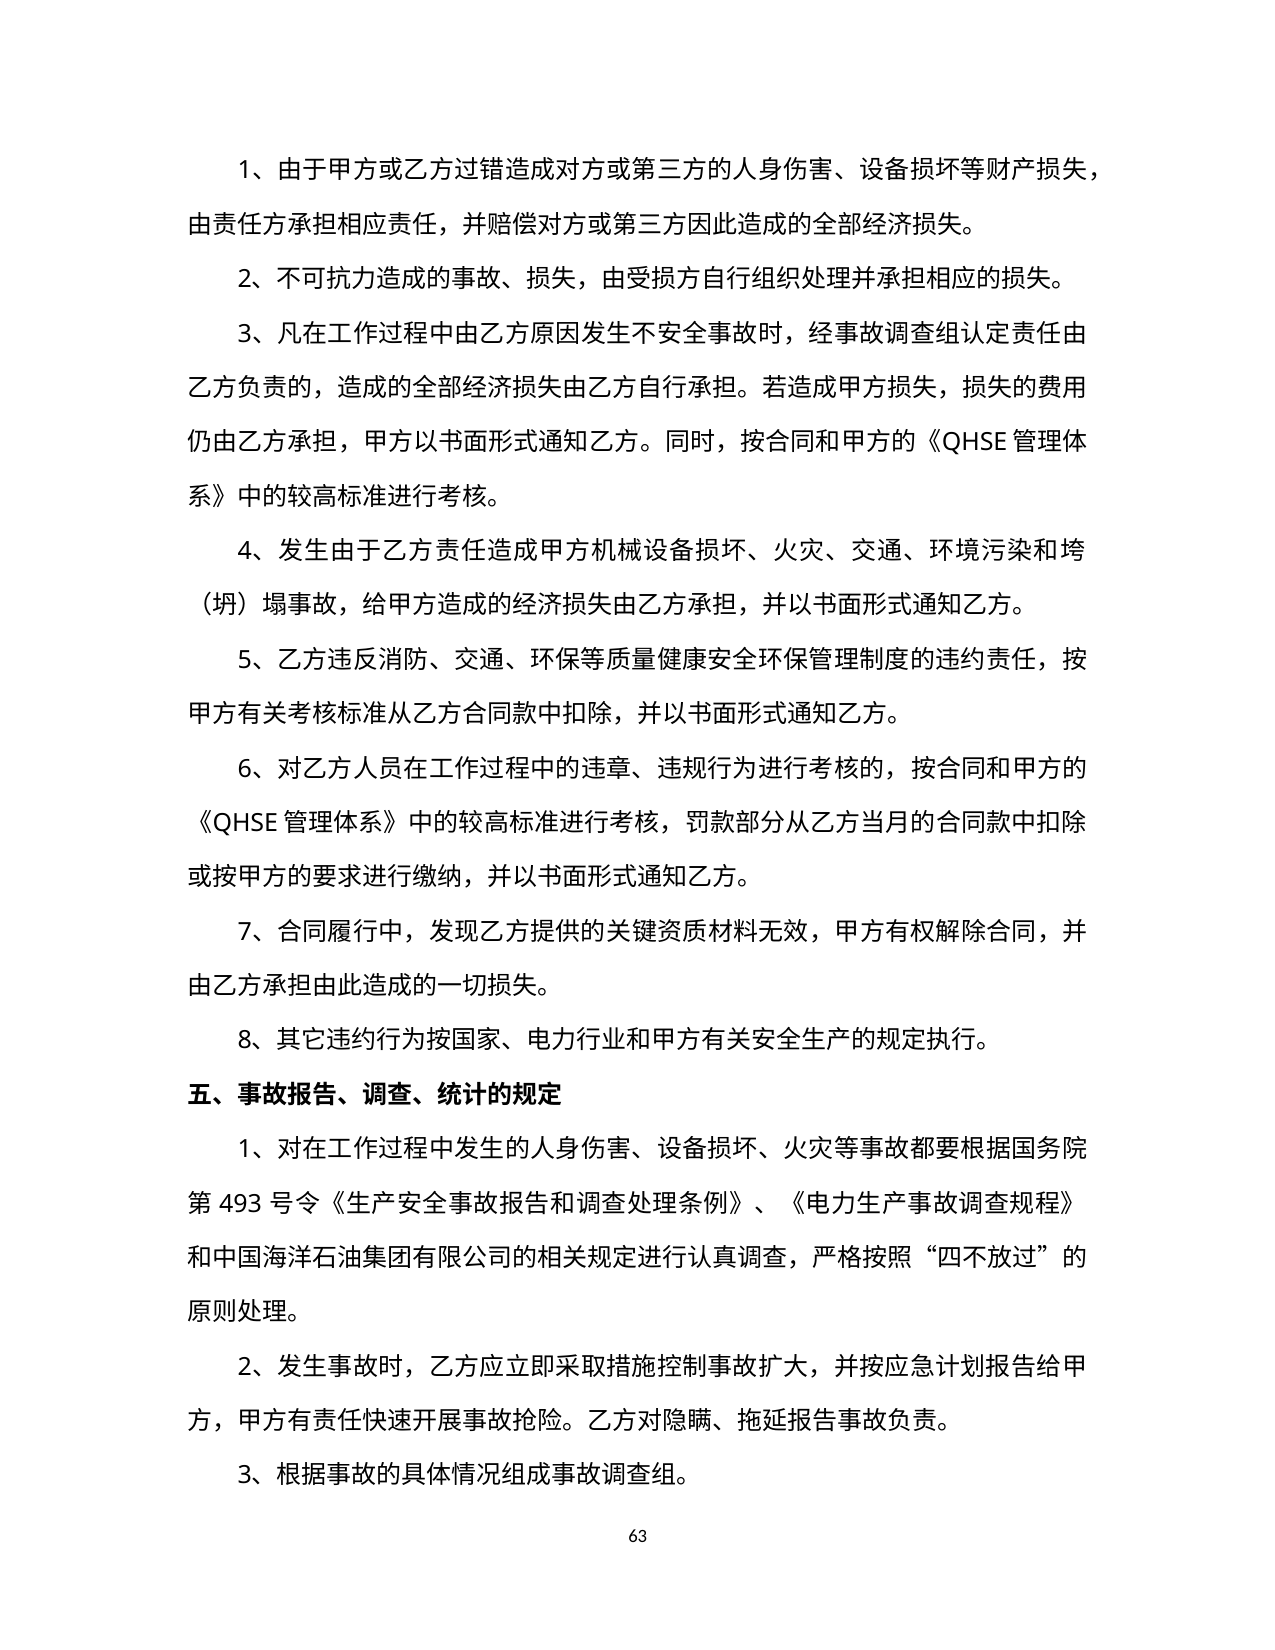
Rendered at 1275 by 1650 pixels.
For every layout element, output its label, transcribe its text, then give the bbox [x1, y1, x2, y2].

text 1、由于甲方或乙方过错造成对方或第三方的人身伤害、设备损坏等财产损失，由责任方承担相应责任，并赔偿对方或第三方因此造成的全部经济损失。 [187, 150, 1088, 241]
text 8、其它违约行为按国家、电力行业和甲方有关安全生产的规定执行。 [187, 1020, 1088, 1056]
text 1、对在工作过程中发生的人身伤害、设备损坏、火灾等事故都要根据国务院第 493 号令《生产安全事故报告和调查处理条例》、《电力生产事故调查规程》和中国海洋石油集团有限公司的相关规定进行认真调查，严格按照“四不放过”的原则处理。 [187, 1129, 1088, 1328]
text 2、不可抗力造成的事故、损失，由受损方自行组织处理并承担相应的损失。 [187, 259, 1088, 295]
text 7、合同履行中，发现乙方提供的关键资质材料无效，甲方有权解除合同，并由乙方承担由此造成的一切损失。 [187, 911, 1088, 1002]
text 5、乙方违反消防、交通、环保等质量健康安全环保管理制度的违约责任，按甲方有关考核标准从乙方合同款中扣除，并以书面形式通知乙方。 [187, 639, 1088, 730]
text 3、凡在工作过程中由乙方原因发生不安全事故时，经事故调查组认定责任由乙方负责的，造成的全部经济损失由乙方自行承担。若造成甲方损失，损失的费用仍由乙方承担，甲方以书面形式通知乙方。同时，按合同和甲方的《QHSE管理体系》中的较高标准进行考核。 [187, 313, 1088, 512]
text 五、事故报告、调查、统计的规定 [187, 1074, 1077, 1111]
text 4、发生由于乙方责任造成甲方机械设备损坏、火灾、交通、环境污染和垮（坍）塌事故，给甲方造成的经济损失由乙方承担，并以书面形式通知乙方。 [187, 531, 1088, 621]
text 3、根据事故的具体情况组成事故调查组。 [187, 1455, 1088, 1491]
text 6、对乙方人员在工作过程中的违章、违规行为进行考核的，按合同和甲方的《QHSE管理体系》中的较高标准进行考核，罚款部分从乙方当月的合同款中扣除或按甲方的要求进行缴纳，并以书面形式通知乙方。 [187, 748, 1088, 893]
text 2、发生事故时，乙方应立即采取措施控制事故扩大，并按应急计划报告给甲方，甲方有责任快速开展事故抢险。乙方对隐瞒、拖延报告事故负责。 [187, 1346, 1088, 1437]
